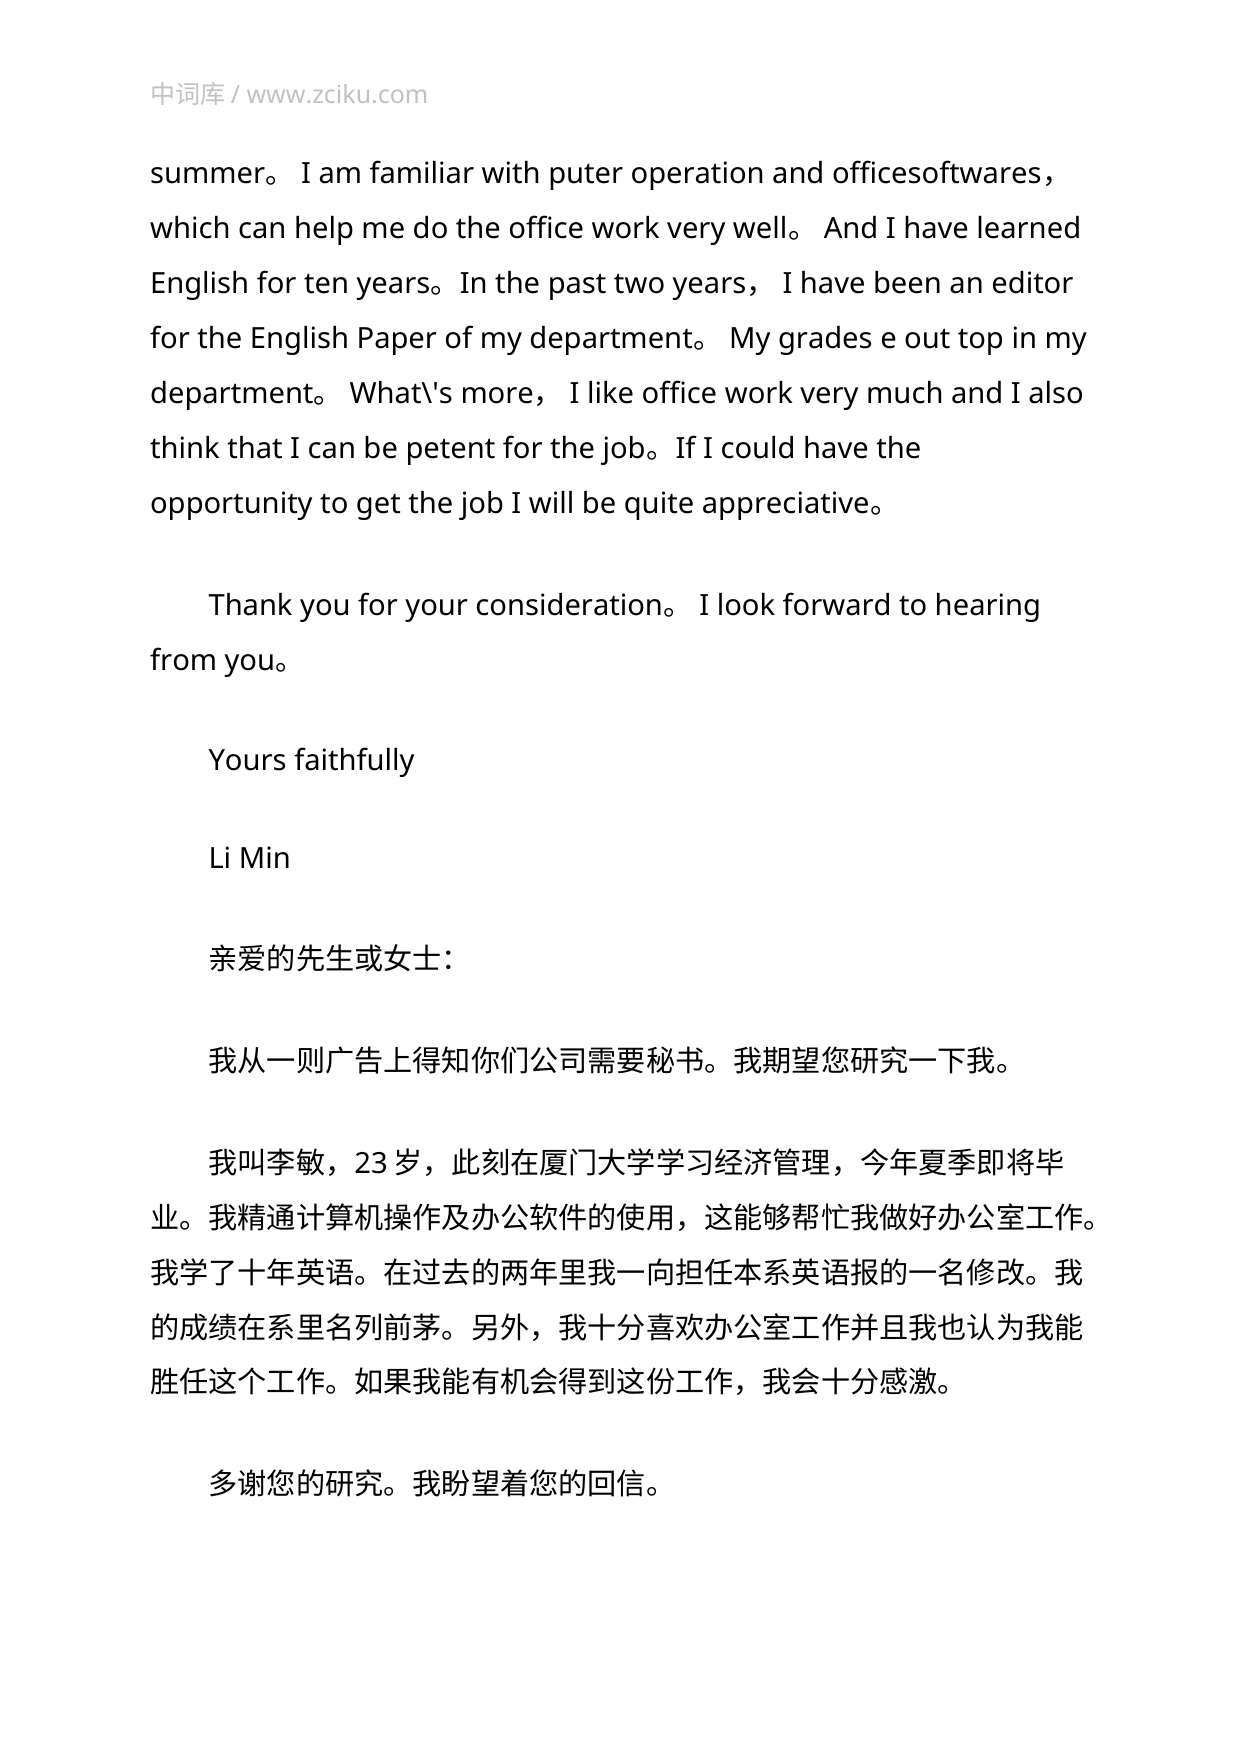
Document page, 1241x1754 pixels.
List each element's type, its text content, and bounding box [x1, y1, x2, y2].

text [150, 150, 1090, 522]
text Thank you for your consideration。 I look forward to hearing from you。 [150, 582, 1090, 679]
text 多谢您的研究。我盼望着您的回信。 [150, 1461, 1090, 1503]
text Yours faithfully [150, 739, 1090, 779]
text 我从一则广告上得知你们公司需要秘书。我期望您研究一下我。 [150, 1038, 1090, 1080]
text 我叫李敏，23岁，此刻在厦门大学学习经济管理，今年夏季即将毕业。我精通计算机操作及办公软件的使用，这能够帮忙我做好办公室工作。我学了十年英语。在过去的两年里我一向担任本系英语报的一名修改。我的成绩在系里名列前茅。另外，我十分喜欢办公室工作并且我也认为我能胜任这个工作。如果我能有机会得到这份工作，我会十分感激。 [150, 1139, 1090, 1401]
text 亲爱的先生或女士： [150, 936, 1090, 978]
text Li Min [150, 837, 1090, 877]
